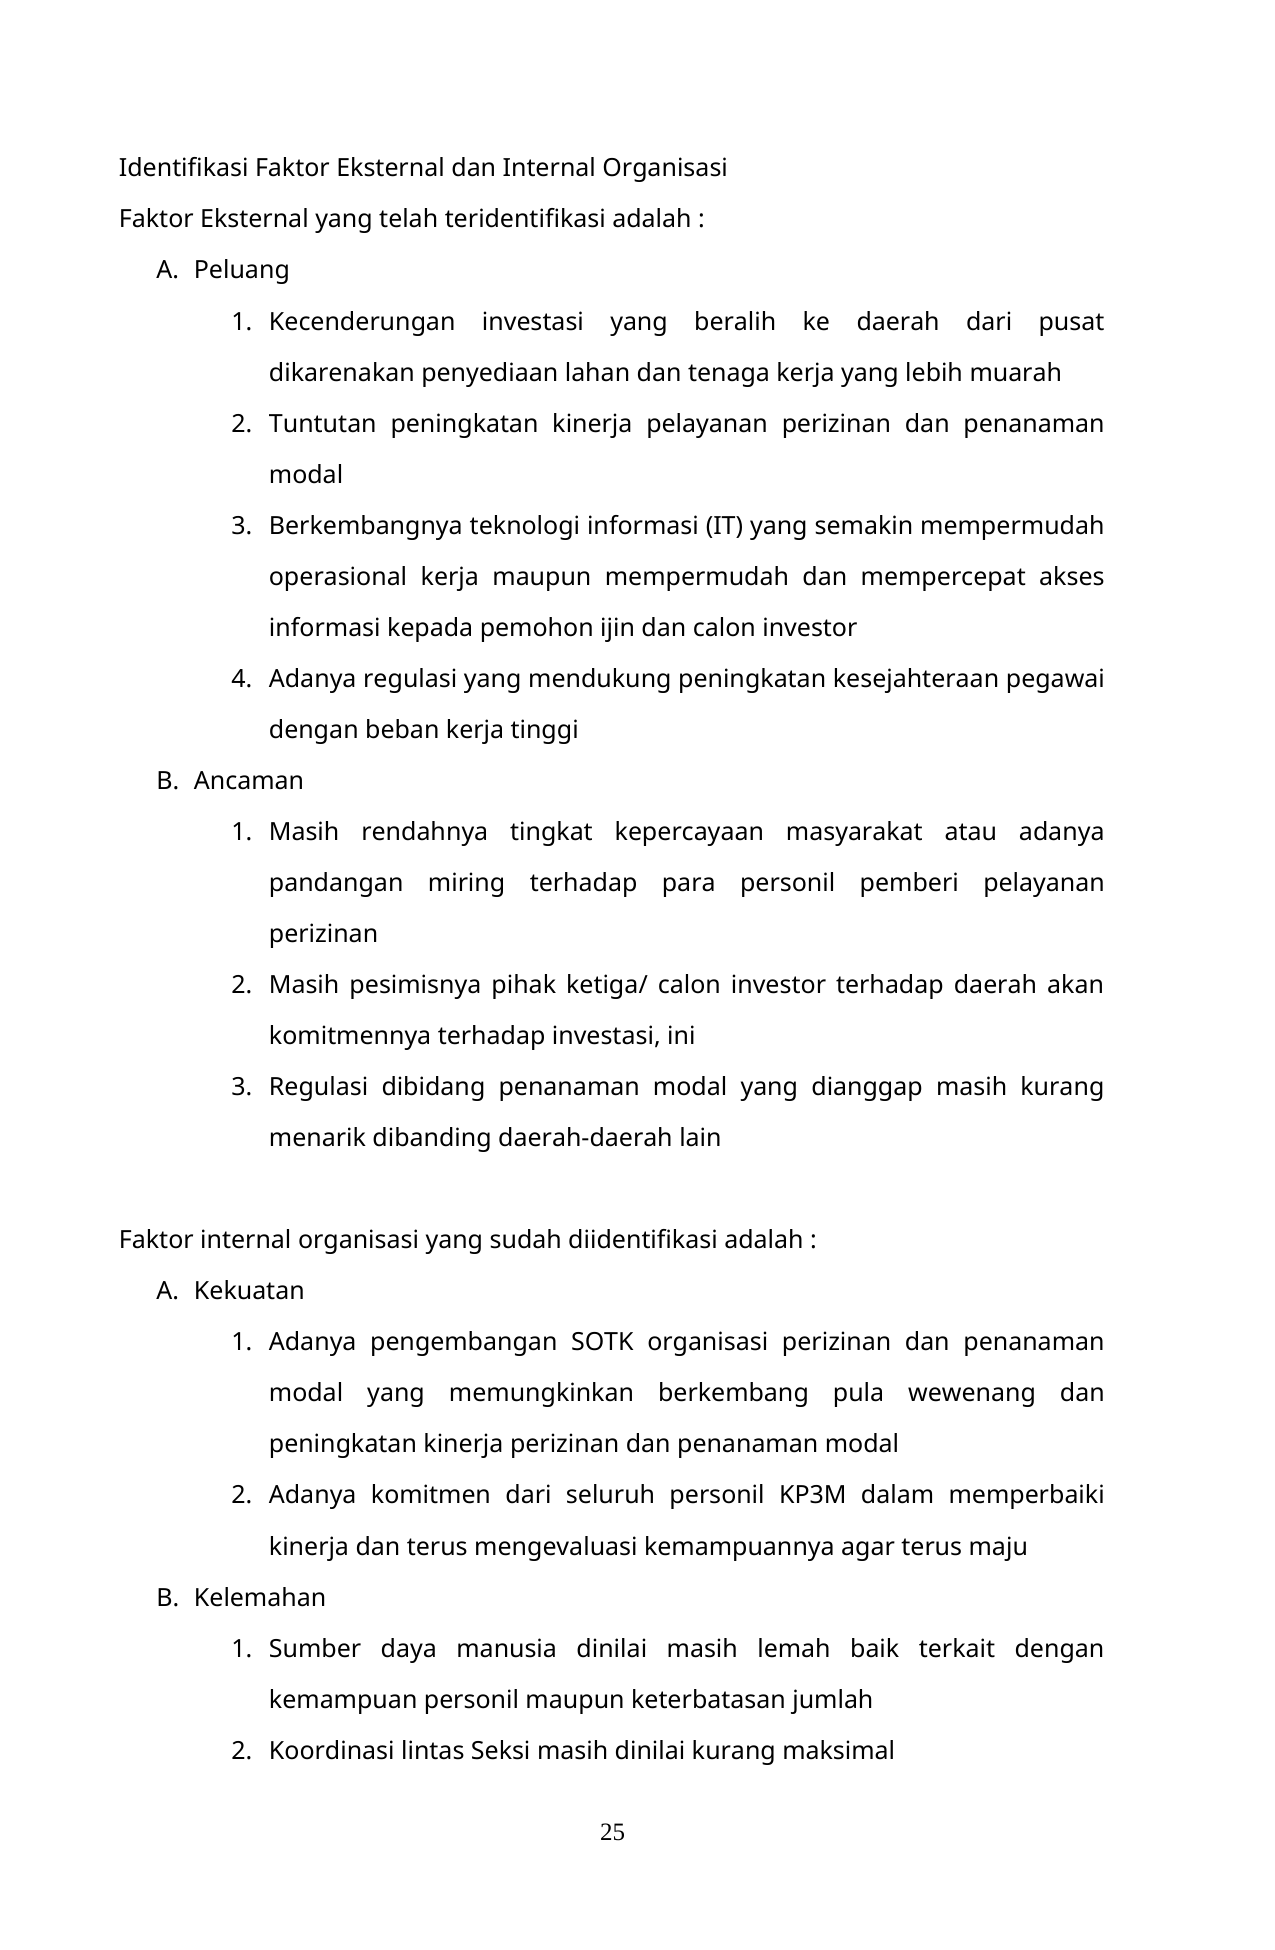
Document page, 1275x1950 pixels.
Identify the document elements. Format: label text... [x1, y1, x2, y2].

list Adanya pengembangan SOTK organisasi perizinan dan penanaman modal yang memungkinkan berkembang pula wewenang dan peningkatan kinerja perizinan dan penanaman modal [231, 1324, 1106, 1460]
list Kekuatan [156, 1273, 1106, 1307]
list Masih rendahnya tingkat kepercayaan masyarakat atau adanya pandangan miring terhadap para personil pemberi pelayanan perizinan [231, 813, 1106, 950]
list Berkembangnya teknologi informasi (IT) yang semakin mempermudah operasional kerja maupun mempermudah dan mempercepat akses informasi kepada pemohon ijin dan calon investor [231, 507, 1106, 643]
list Koordinasi lintas Seksi masih dinilai kurang maksimal [231, 1732, 1106, 1766]
text Faktor internal organisasi yang sudah diidentifikasi adalah : [119, 1222, 1106, 1256]
text Faktor Eksternal yang telah teridentifikasi adalah : [119, 201, 1106, 235]
list Masih pesimisnya pihak ketiga/ calon investor terhadap daerah akan komitmennya terhadap investasi, ini [231, 967, 1106, 1052]
list Adanya regulasi yang mendukung peningkatan kesejahteraan pegawai dengan beban kerja tinggi [231, 660, 1106, 746]
list Sumber daya manusia dinilai masih lemah baik terkait dengan kemampuan personil maupun keterbatasan jumlah [231, 1630, 1106, 1715]
list Adanya komitmen dari seluruh personil KP3M dalam memperbaiki kinerja dan terus mengevaluasi kemampuannya agar terus maju [231, 1477, 1106, 1562]
list Kecenderungan investasi yang beralih ke daerah dari pusat dikarenakan penyediaan lahan dan tenaga kerja yang lebih muarah [231, 303, 1106, 388]
list Regulasi dibidang penanaman modal yang dianggap masih kurang menarik dibanding daerah-daerah lain [231, 1069, 1106, 1154]
list Peluang [156, 252, 1106, 286]
list Kelemahan [156, 1579, 1106, 1613]
list Ancaman [156, 762, 1106, 797]
text Identifikasi Faktor Eksternal dan Internal Organisasi [119, 150, 1106, 184]
list Tuntutan peningkatan kinerja pelayanan perizinan dan penanaman modal [231, 405, 1106, 490]
